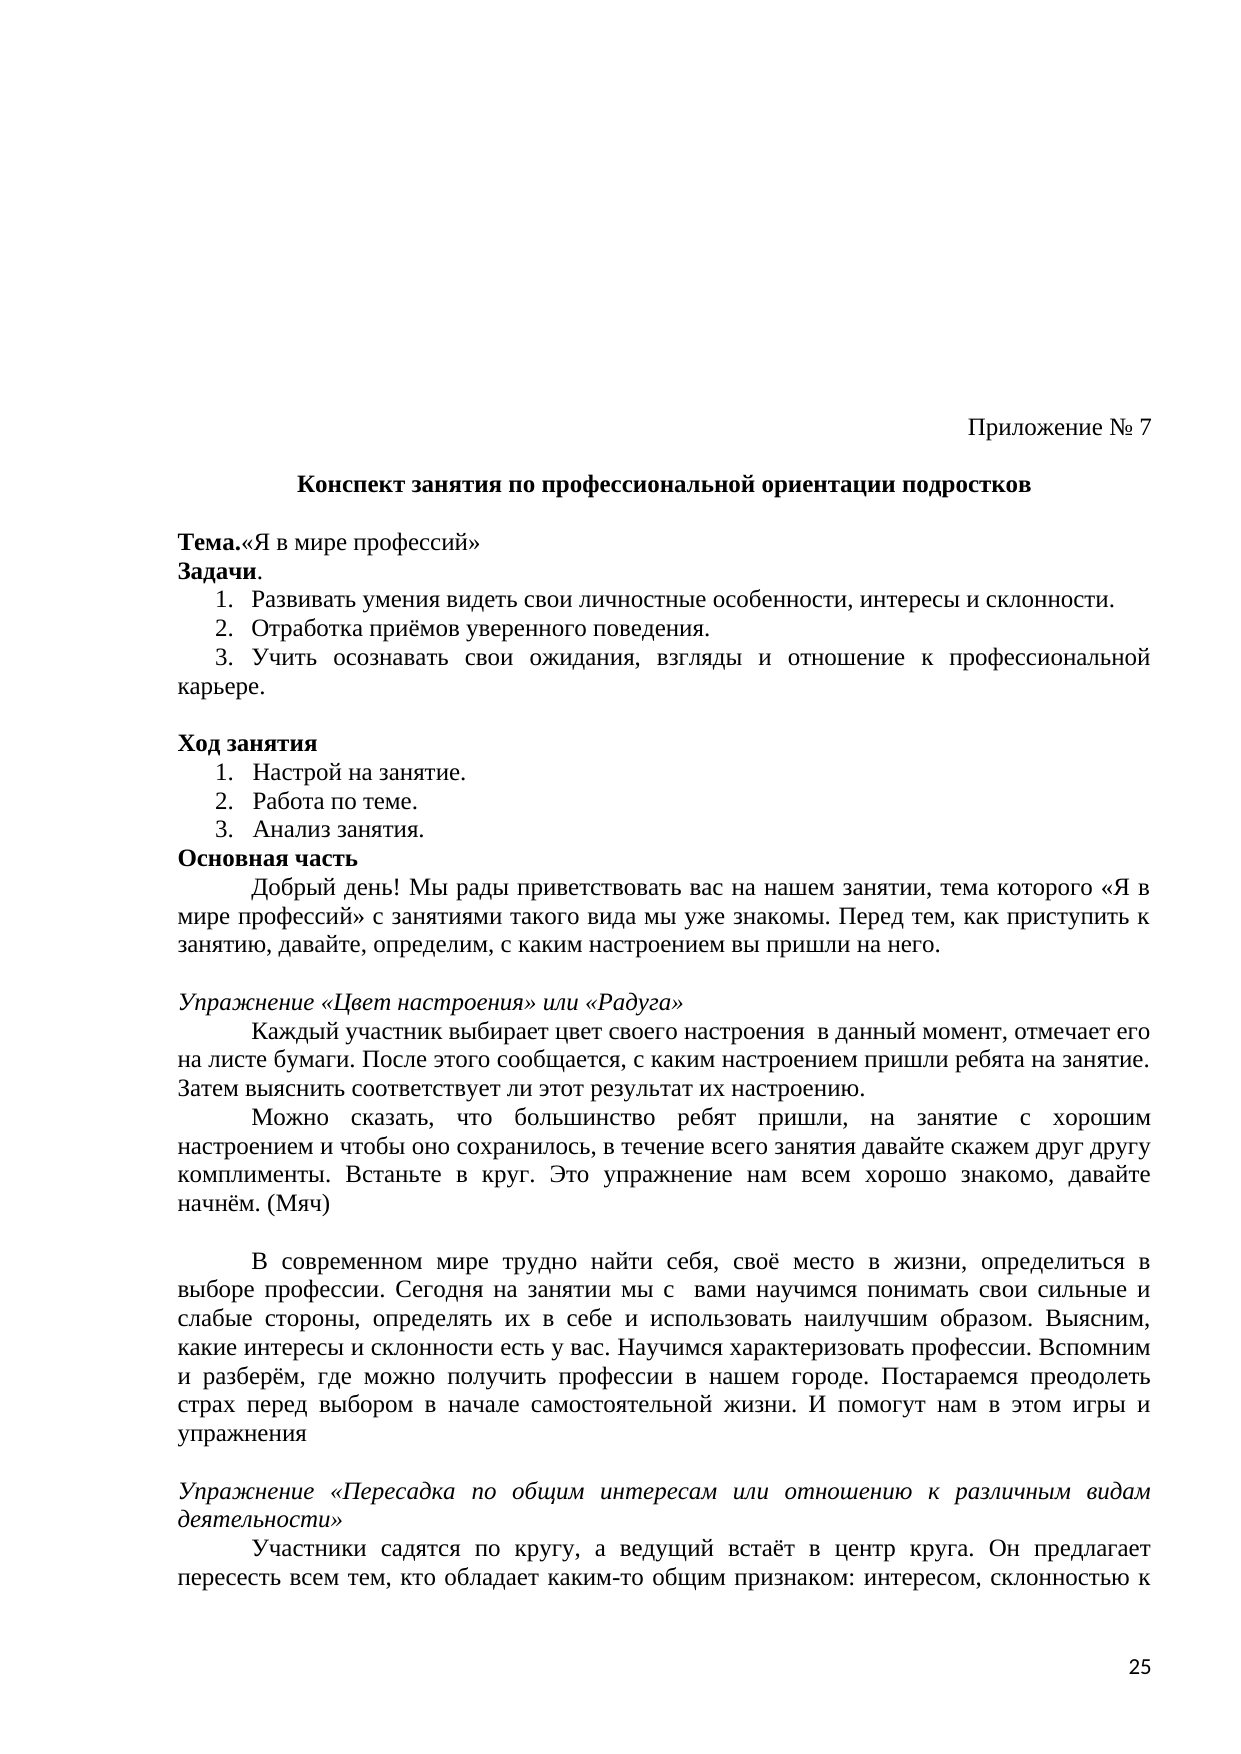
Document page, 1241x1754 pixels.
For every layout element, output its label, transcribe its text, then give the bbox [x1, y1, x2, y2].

list Анализ занятия. [215, 814, 1152, 843]
text Упражнение «Цвет настроения» или «Радуга» [177, 987, 1152, 1016]
text Приложение № 7 [177, 412, 1152, 441]
text Каждый участник выбирает цвет своего настроения в данный момент, отмечает его на листе бумаги. После этого сообщается, с каким настроением пришли ребята на занятие. Затем выяснить соответствует ли этот результат их настроению. [177, 1016, 1152, 1102]
list Учить осознавать свои ожидания, взгляды и отношение к профессиональной карьере. [177, 642, 1152, 699]
text Тема.«Я в мире профессий» [177, 527, 1152, 556]
list Отработка приёмов уверенного поведения. [177, 613, 1152, 642]
text Ход занятия [177, 728, 1152, 757]
text Конспект занятия по профессиональной ориентации подростков [177, 469, 1152, 498]
text Можно сказать, что большинство ребят пришли, на занятие с хорошим настроением и чтобы оно сохранилось, в течение всего занятия давайте скажем друг другу комплименты. Встаньте в круг. Это упражнение нам всем хорошо знакомо, давайте начнём. (Мяч) [177, 1102, 1152, 1217]
text Добрый день! Мы рады приветствовать вас на нашем занятии, тема которого «Я в мире профессий» с занятиями такого вида мы уже знакомы. Перед тем, как приступить к занятию, давайте, определим, с каким настроением вы пришли на него. [177, 872, 1152, 958]
text В современном мире трудно найти себя, своё место в жизни, определиться в выборе профессии. Сегодня на занятии мы с вами научимся понимать свои сильные и слабые стороны, определять их в себе и использовать наилучшим образом. Выясним, какие интересы и склонности есть у вас. Научимся характеризовать профессии. Вспомним и разберём, где можно получить профессии в нашем городе. Постараемся преодолеть страх перед выбором в начале самостоятельной жизни. И помогут нам в этом игры и упражнения [177, 1246, 1152, 1447]
list Развивать умения видеть свои личностные особенности, интересы и склонности. [177, 584, 1152, 613]
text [177, 1533, 1152, 1591]
text Задачи. [177, 556, 1152, 584]
list Работа по теме. [215, 786, 1152, 814]
list Настрой на занятие. [215, 757, 1152, 786]
text Упражнение «Пересадка по общим интересам или отношению к различным видам деятельности» [177, 1476, 1152, 1533]
text Основная часть [177, 843, 1152, 872]
